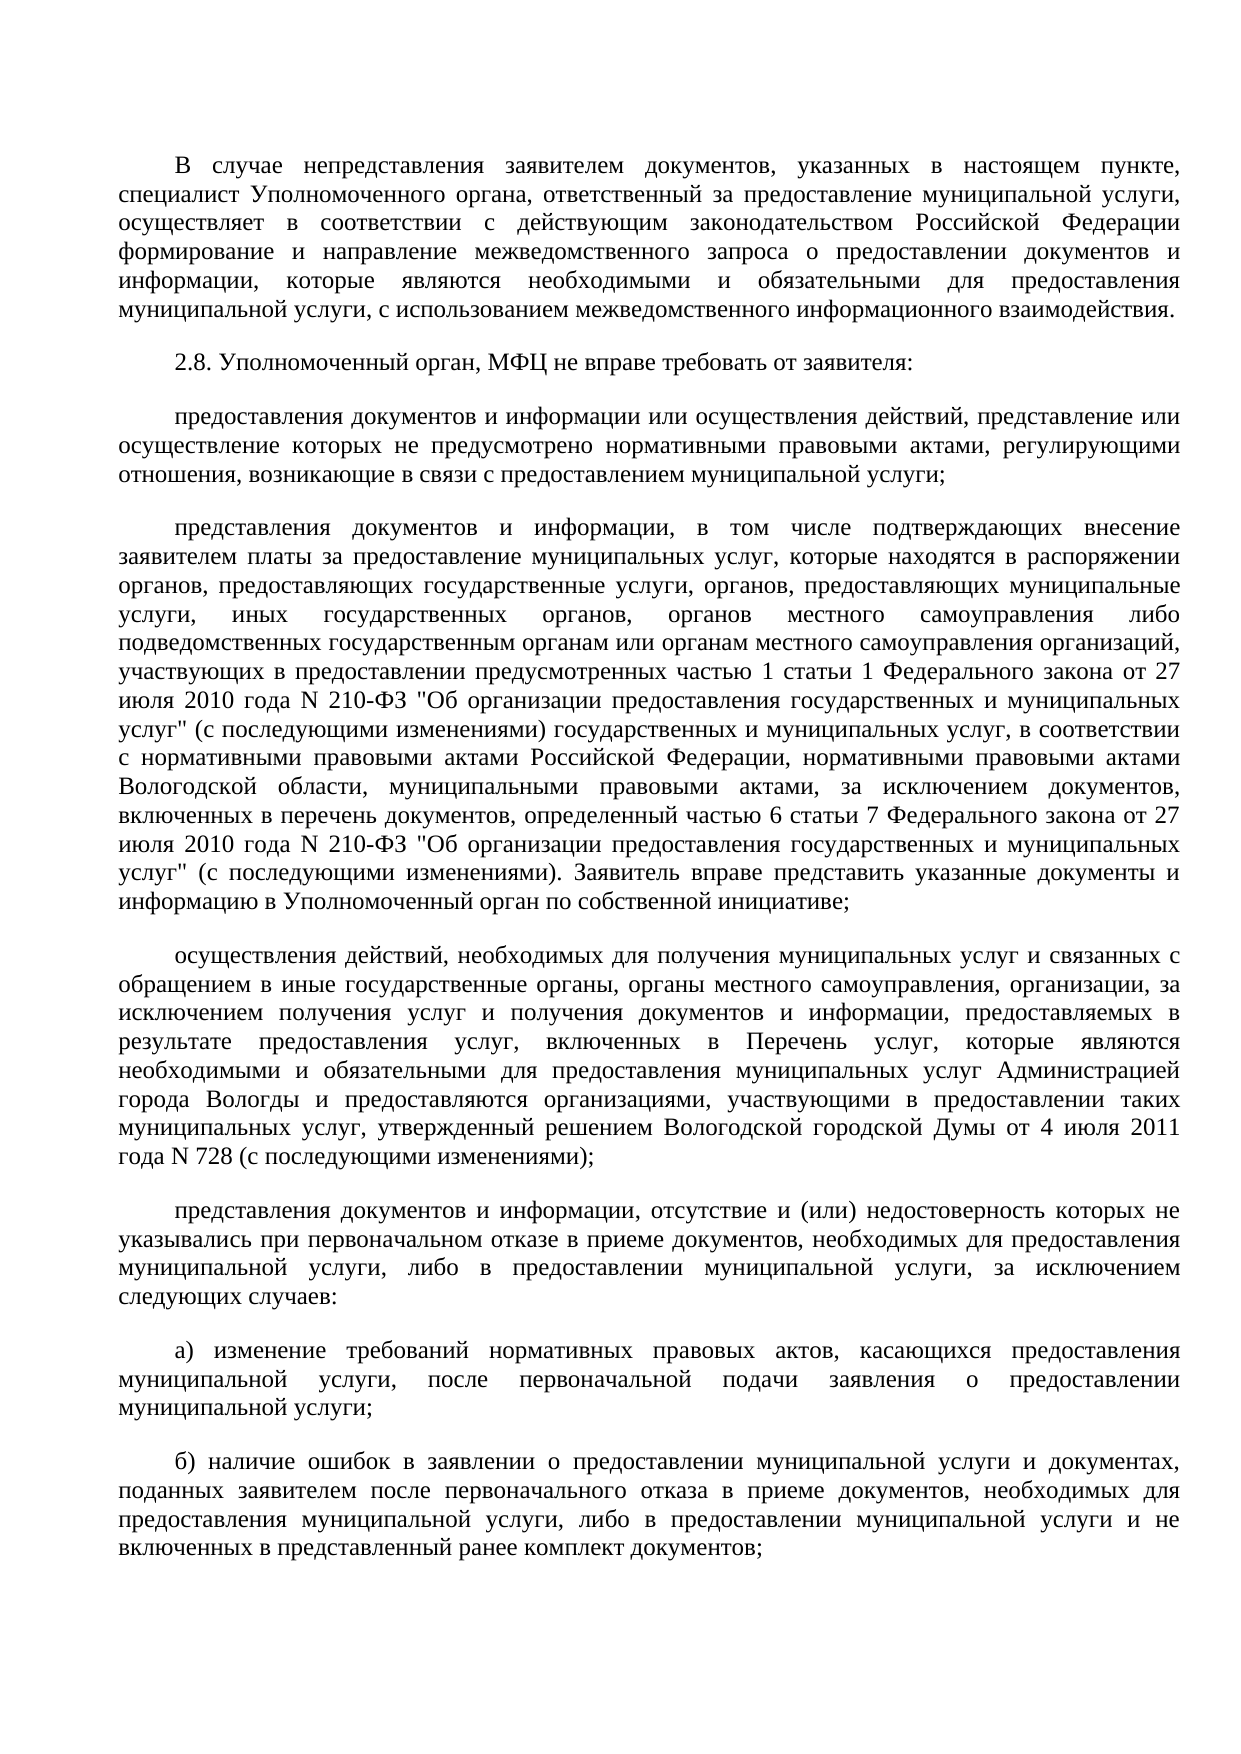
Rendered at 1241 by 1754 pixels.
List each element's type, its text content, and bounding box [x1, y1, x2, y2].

text представления документов и информации, в том числе подтверждающих внесение заявителем платы за предоставление муниципальных услуг, которые находятся в распоряжении органов, предоставляющих государственные услуги, органов, предоставляющих муниципальные услуги, иных государственных органов, органов местного самоуправления либо подведомственных государственным органам или органам местного самоуправления организаций, участвующих в предоставлении предусмотренных частью 1 статьи 1 Федерального закона от 27 июля 2010 года N 210-ФЗ "Об организации предоставления государственных и муниципальных услуг" (с последующими изменениями) государственных и муниципальных услуг, в соответствии с нормативными правовыми актами Российской Федерации, нормативными правовыми актами Вологодской области, муниципальными правовыми актами, за исключением документов, включенных в перечень документов, определенный частью 6 статьи 7 Федерального закона от 27 июля 2010 года N 210-ФЗ "Об организации предоставления государственных и муниципальных услуг" (с последующими изменениями). Заявитель вправе представить указанные документы и информацию в Уполномоченный орган по собственной инициативе; [118, 512, 1181, 915]
text б) наличие ошибок в заявлении о предоставлении муниципальной услуги и документах, поданных заявителем после первоначального отказа в приеме документов, необходимых для предоставления муниципальной услуги, либо в предоставлении муниципальной услуги и не включенных в представленный ранее комплект документов; [118, 1446, 1181, 1561]
text а) изменение требований нормативных правовых актов, касающихся предоставления муниципальной услуги, после первоначальной подачи заявления о предоставлении муниципальной услуги; [118, 1335, 1181, 1421]
text 2.8. Уполномоченный орган, МФЦ не вправе требовать от заявителя: [118, 347, 1181, 376]
text осуществления действий, необходимых для получения муниципальных услуг и связанных с обращением в иные государственные органы, органы местного самоуправления, организации, за исключением получения услуг и получения документов и информации, предоставляемых в результате предоставления услуг, включенных в Перечень услуг, которые являются необходимыми и обязательными для предоставления муниципальных услуг Администрацией города Вологды и предоставляются организациями, участвующими в предоставлении таких муниципальных услуг, утвержденный решением Вологодской городской Думы от 4 июля 2011 года N 728 (с последующими изменениями); [118, 940, 1181, 1170]
text В случае непредставления заявителем документов, указанных в настоящем пункте, специалист Уполномоченного органа, ответственный за предоставление муниципальной услуги, осуществляет в соответствии с действующим законодательством Российской Федерации формирование и направление межведомственного запроса о предоставлении документов и информации, которые являются необходимыми и обязательными для предоставления муниципальной услуги, с использованием межведомственного информационного взаимодействия. [118, 150, 1181, 322]
text представления документов и информации, отсутствие и (или) недостоверность которых не указывались при первоначальном отказе в приеме документов, необходимых для предоставления муниципальной услуги, либо в предоставлении муниципальной услуги, за исключением следующих случаев: [118, 1195, 1181, 1310]
text предоставления документов и информации или осуществления действий, представление или осуществление которых не предусмотрено нормативными правовыми актами, регулирующими отношения, возникающие в связи с предоставлением муниципальной услуги; [118, 401, 1181, 487]
